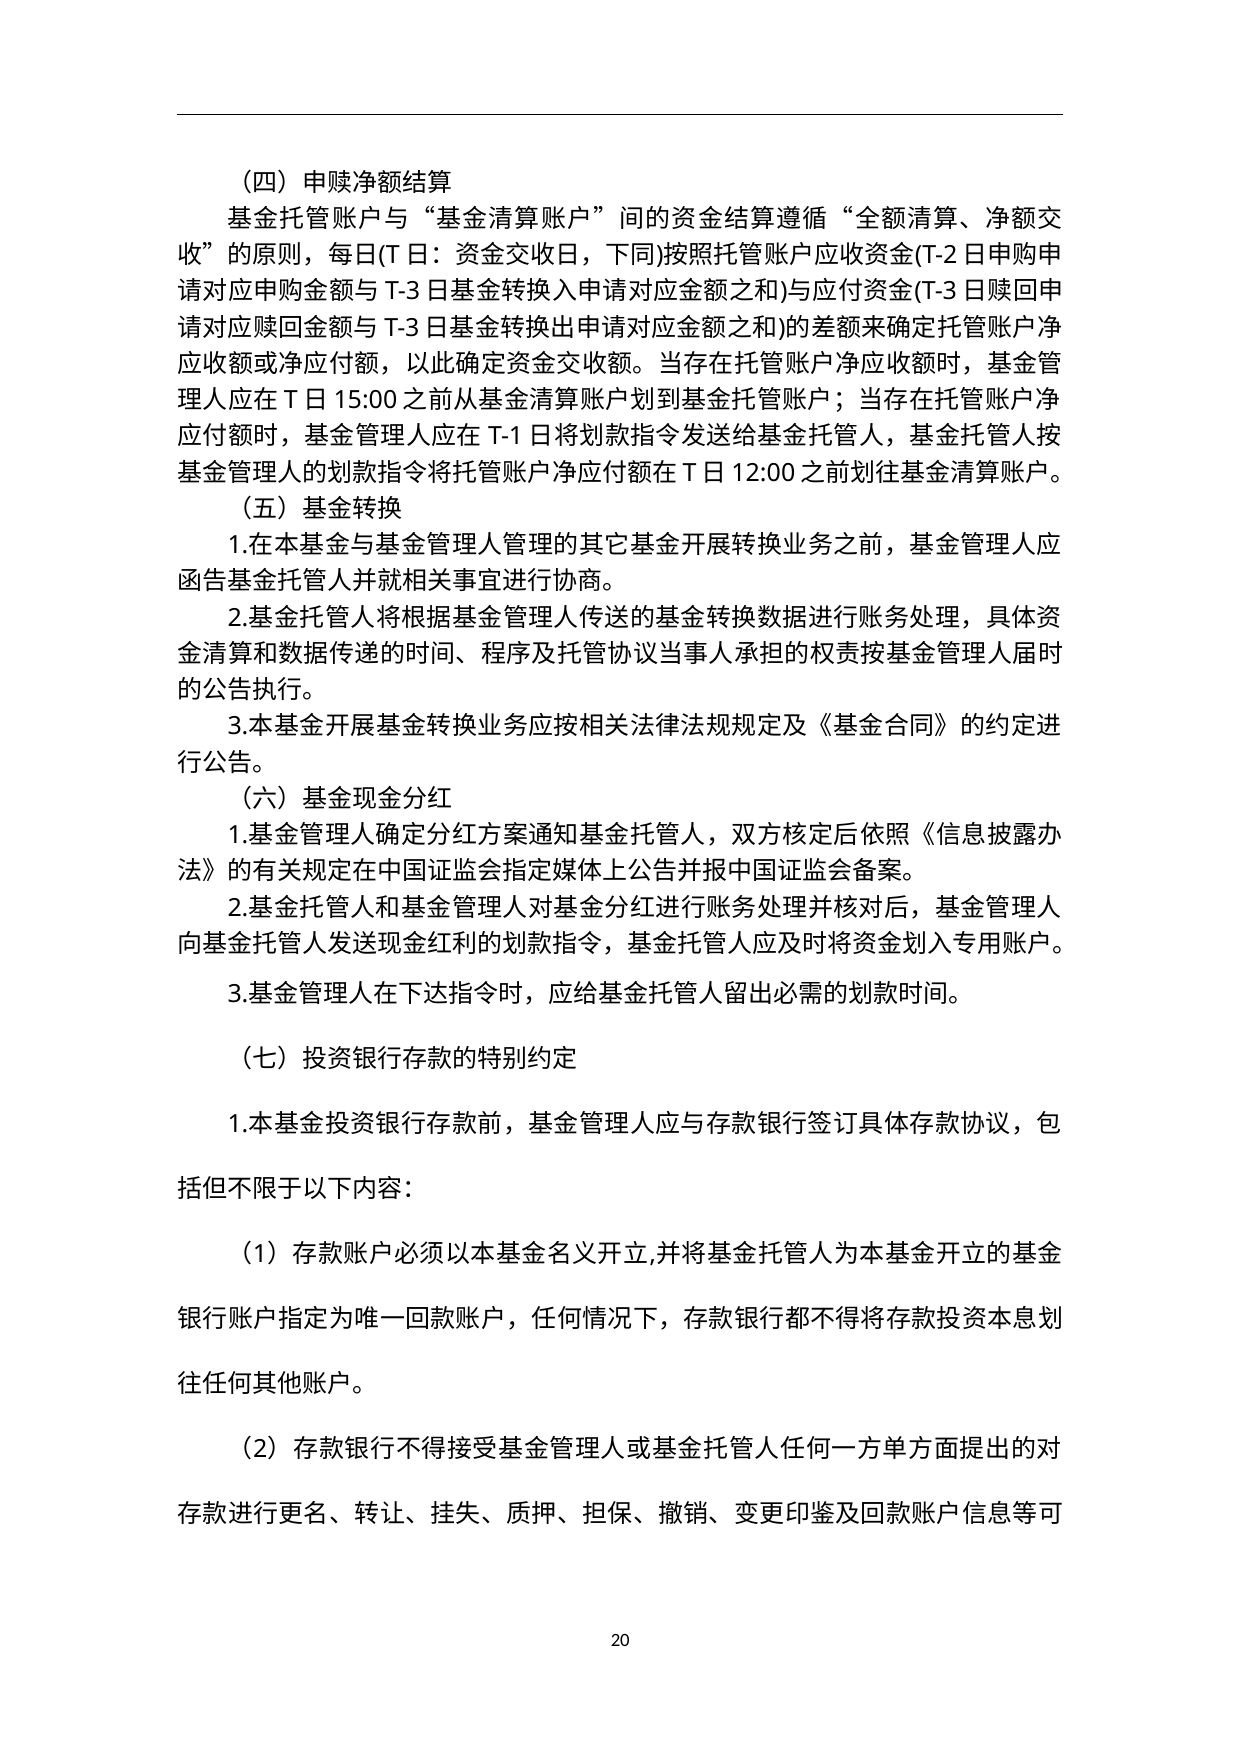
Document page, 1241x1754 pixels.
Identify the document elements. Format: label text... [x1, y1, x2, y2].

text 基金托管账户与“基金清算账户”间的资金结算遵循“全额清算、净额交收”的原则，每日(T日：资金交收日，下同)按照托管账户应收资金(T-2日申购申请对应申购金额与T-3日基金转换入申请对应金额之和)与应付资金(T-3日赎回申请对应赎回金额与T-3日基金转换出申请对应金额之和)的差额来确定托管账户净应收额或净应付额，以此确定资金交收额。当存在托管账户净应收额时，基金管理人应在T日15:00之前从基金清算账户划到基金托管账户；当存在托管账户净应付额时，基金管理人应在T-1日将划款指令发送给基金托管人，基金托管人按基金管理人的划款指令将托管账户净应付额在T日12:00之前划往基金清算账户。 [177, 198, 1063, 488]
text （1）存款账户必须以本基金名义开立,并将基金托管人为本基金开立的基金银行账户指定为唯一回款账户，任何情况下，存款银行都不得将存款投资本息划往任何其他账户。 [177, 1219, 1063, 1414]
text （七）投资银行存款的特别约定 [177, 1024, 1063, 1089]
text （六）基金现金分红 [177, 778, 1063, 814]
text 2.基金托管人和基金管理人对基金分红进行账务处理并核对后，基金管理人向基金托管人发送现金红利的划款指令，基金托管人应及时将资金划入专用账户。 [177, 887, 1063, 959]
text 1.在本基金与基金管理人管理的其它基金开展转换业务之前，基金管理人应函告基金托管人并就相关事宜进行协商。 [177, 524, 1063, 597]
text 3.本基金开展基金转换业务应按相关法律法规规定及《基金合同》的约定进行公告。 [177, 706, 1063, 778]
text （四）申赎净额结算 [177, 162, 1063, 198]
text 3.基金管理人在下达指令时，应给基金托管人留出必需的划款时间。 [177, 959, 1063, 1024]
text 1.基金管理人确定分红方案通知基金托管人，双方核定后依照《信息披露办法》的有关规定在中国证监会指定媒体上公告并报中国证监会备案。 [177, 814, 1063, 887]
text 2.基金托管人将根据基金管理人传送的基金转换数据进行账务处理，具体资金清算和数据传递的时间、程序及托管协议当事人承担的权责按基金管理人届时的公告执行。 [177, 597, 1063, 706]
text 1.本基金投资银行存款前，基金管理人应与存款银行签订具体存款协议，包括但不限于以下内容： [177, 1089, 1063, 1219]
text （五）基金转换 [177, 488, 1063, 524]
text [177, 1414, 1063, 1544]
